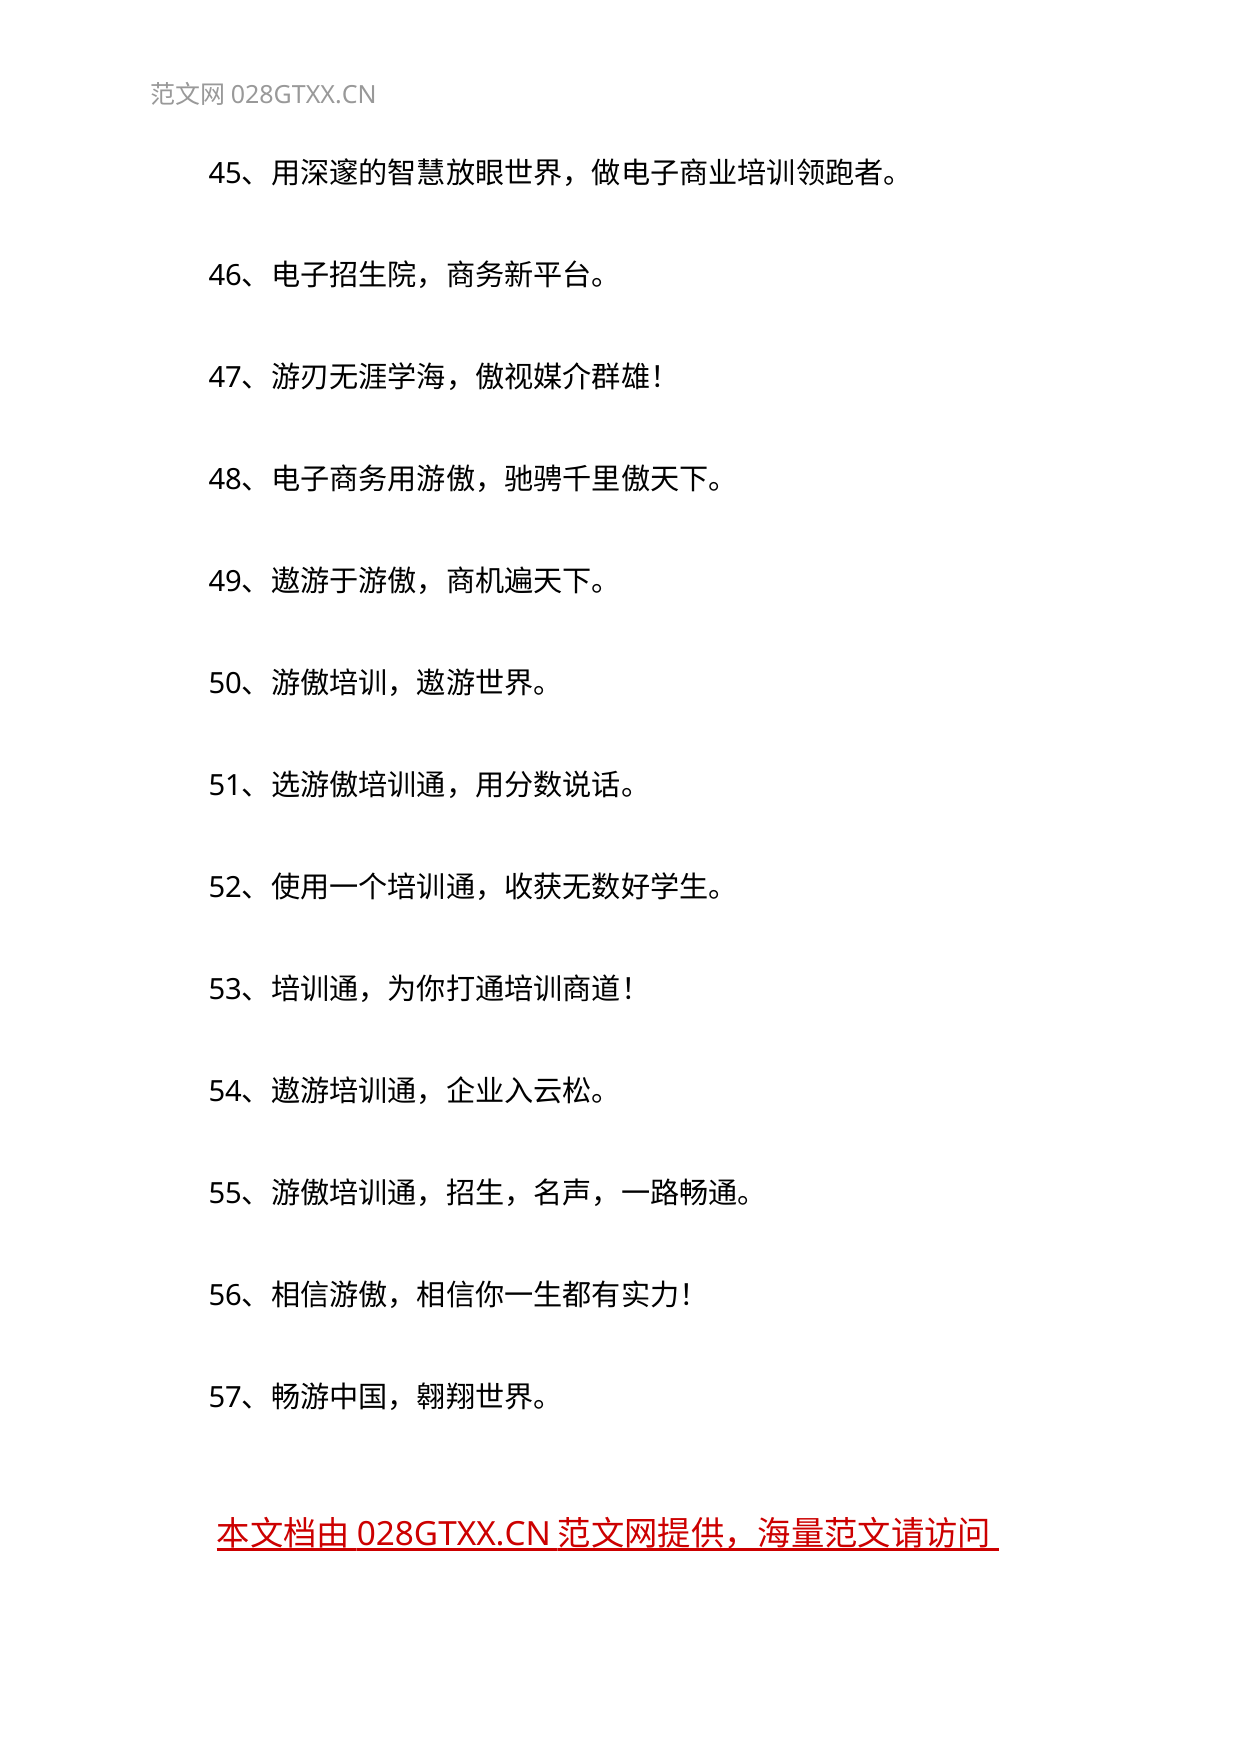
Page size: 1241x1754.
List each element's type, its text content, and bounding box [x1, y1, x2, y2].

text 54、遨游培训通，企业入云松。 [150, 1068, 1090, 1110]
text 51、选游傲培训通，用分数说话。 [150, 762, 1090, 804]
text 52、使用一个培训通，收获无数好学生。 [150, 864, 1090, 906]
text 48、电子商务用游傲，驰骋千里傲天下。 [150, 456, 1090, 498]
text 55、游傲培训通，招生，名声，一路畅通。 [150, 1170, 1090, 1212]
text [150, 1507, 1090, 1555]
text 46、电子招生院，商务新平台。 [150, 252, 1090, 294]
text 47、游刃无涯学海，傲视媒介群雄！ [150, 354, 1090, 396]
text 57、畅游中国，翱翔世界。 [150, 1374, 1090, 1416]
text 56、相信游傲，相信你一生都有实力！ [150, 1272, 1090, 1314]
text 50、游傲培训，遨游世界。 [150, 660, 1090, 702]
text 53、培训通，为你打通培训商道！ [150, 966, 1090, 1008]
text 49、遨游于游傲，商机遍天下。 [150, 558, 1090, 600]
text 45、用深邃的智慧放眼世界，做电子商业培训领跑者。 [150, 150, 1090, 192]
